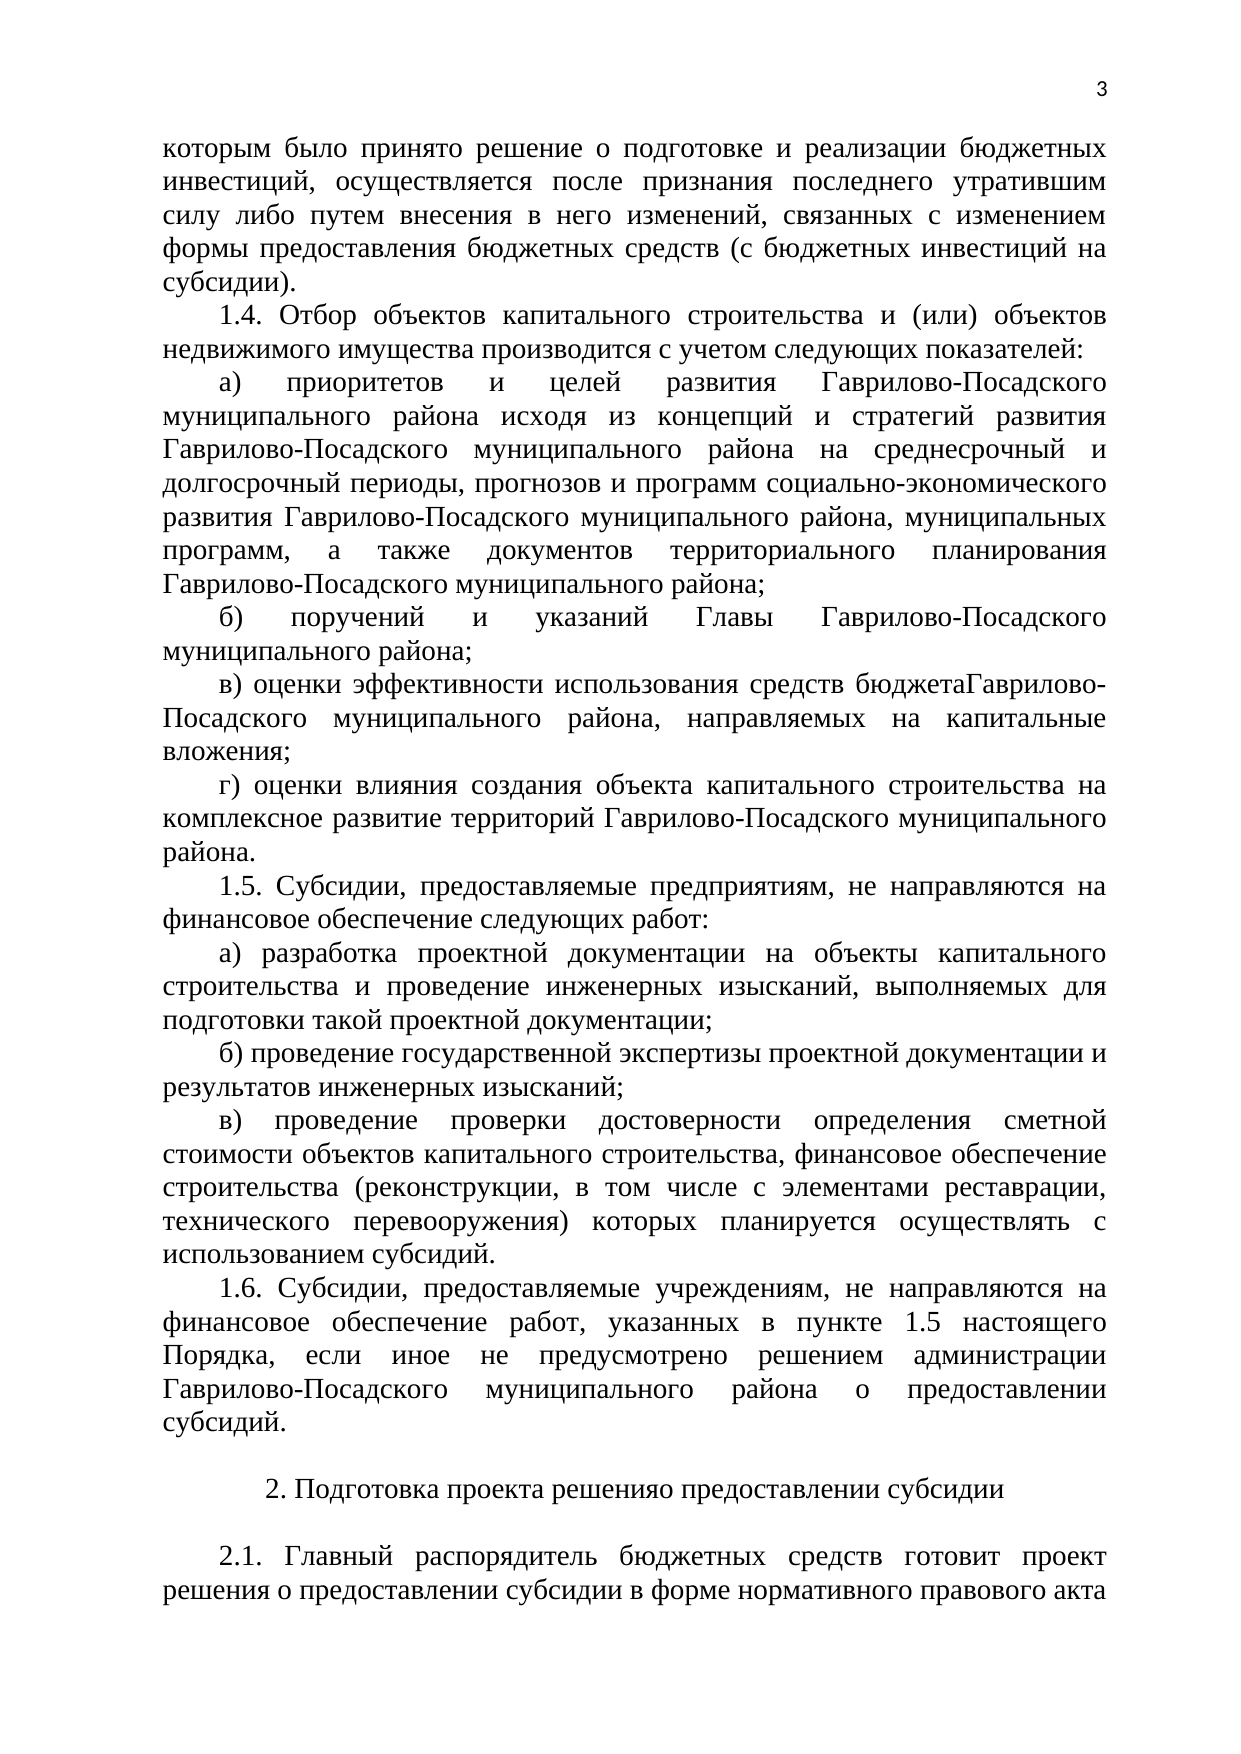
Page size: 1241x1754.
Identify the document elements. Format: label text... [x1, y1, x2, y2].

text а) приоритетов и целей развития Гаврилово-Посадского муниципального района исходя из концепций и стратегий развития Гаврилово-Посадского муниципального района на среднесрочный и долгосрочный периоды, прогнозов и программ социально-экономического развития Гаврилово-Посадского муниципального района, муниципальных программ, а также документов территориального планирования Гаврилово-Посадского муниципального района; [162, 364, 1107, 599]
text б) проведение государственной экспертизы проектной документации и результатов инженерных изысканий; [162, 1035, 1107, 1102]
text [162, 1538, 1107, 1606]
text 1.5. Субсидии, предоставляемые предприятиям, не направляются на финансовое обеспечение следующих работ: [162, 868, 1107, 935]
text в) оценки эффективности использования средств бюджетаГаврилово-Посадского муниципального района, направляемых на капитальные вложения; [162, 666, 1107, 767]
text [162, 130, 1107, 297]
text б) поручений и указаний Главы Гаврилово-Посадского муниципального района; [162, 599, 1107, 666]
text в) проведение проверки достоверности определения сметной стоимости объектов капитального строительства, финансовое обеспечение строительства (реконструкции, в том числе с элементами реставрации, технического перевооружения) которых планируется осуществлять с использованием субсидий. [162, 1102, 1107, 1270]
text а) разработка проектной документации на объекты капитального строительства и проведение инженерных изысканий, выполняемых для подготовки такой проектной документации; [162, 935, 1107, 1035]
text 1.6. Субсидии, предоставляемые учреждениям, не направляются на финансовое обеспечение работ, указанных в пункте 1.5 настоящего Порядка, если иное не предусмотрено решением администрации Гаврилово-Посадского муниципального района о предоставлении субсидий. [162, 1270, 1107, 1438]
title 2. Подготовка проекта решенияо предоставлении субсидии [162, 1471, 1107, 1505]
text 1.4. Отбор объектов капитального строительства и (или) объектов недвижимого имущества производится с учетом следующих показателей: [162, 297, 1107, 364]
text г) оценки влияния создания объекта капитального строительства на комплексное развитие территорий Гаврилово-Посадского муниципального района. [162, 767, 1107, 868]
